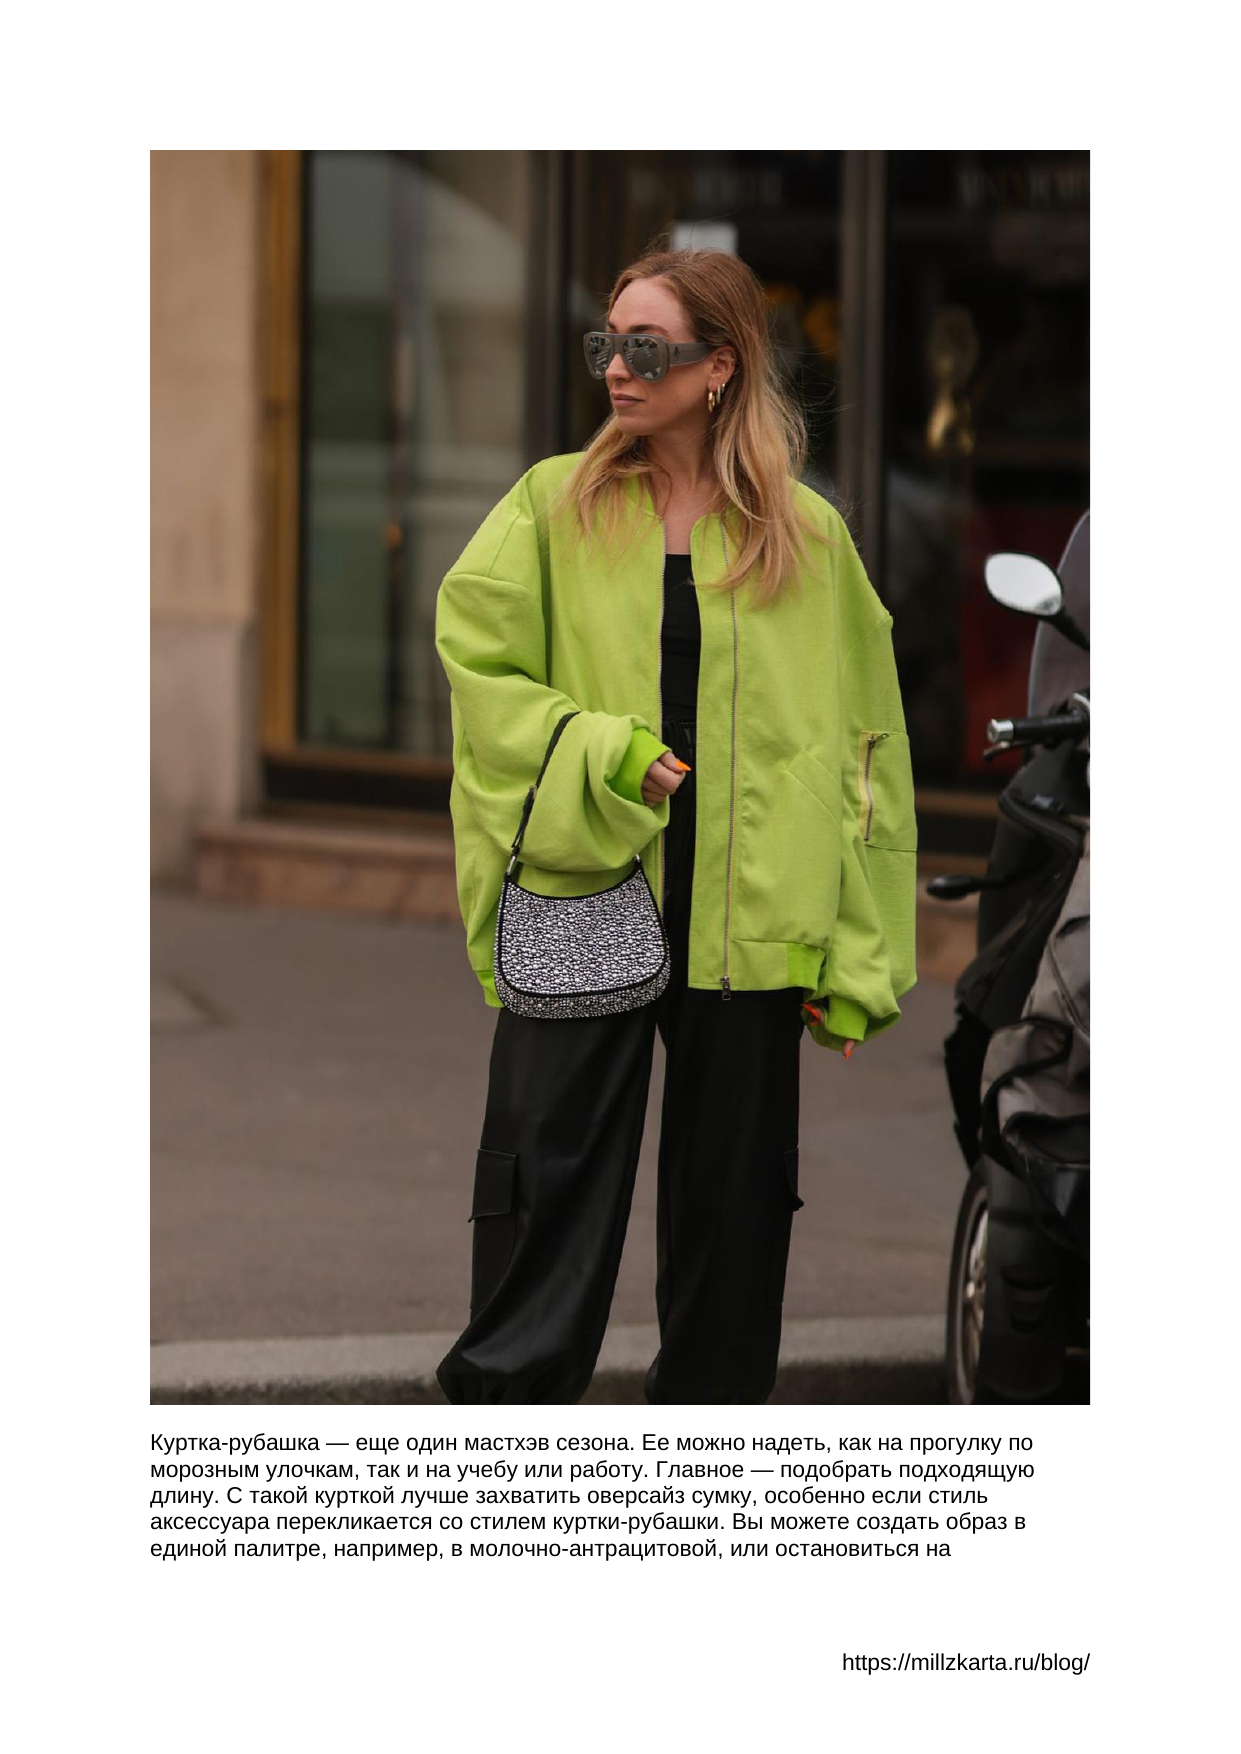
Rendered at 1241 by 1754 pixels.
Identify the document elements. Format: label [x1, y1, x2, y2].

text [150, 1429, 1090, 1561]
picture [150, 150, 1091, 1405]
